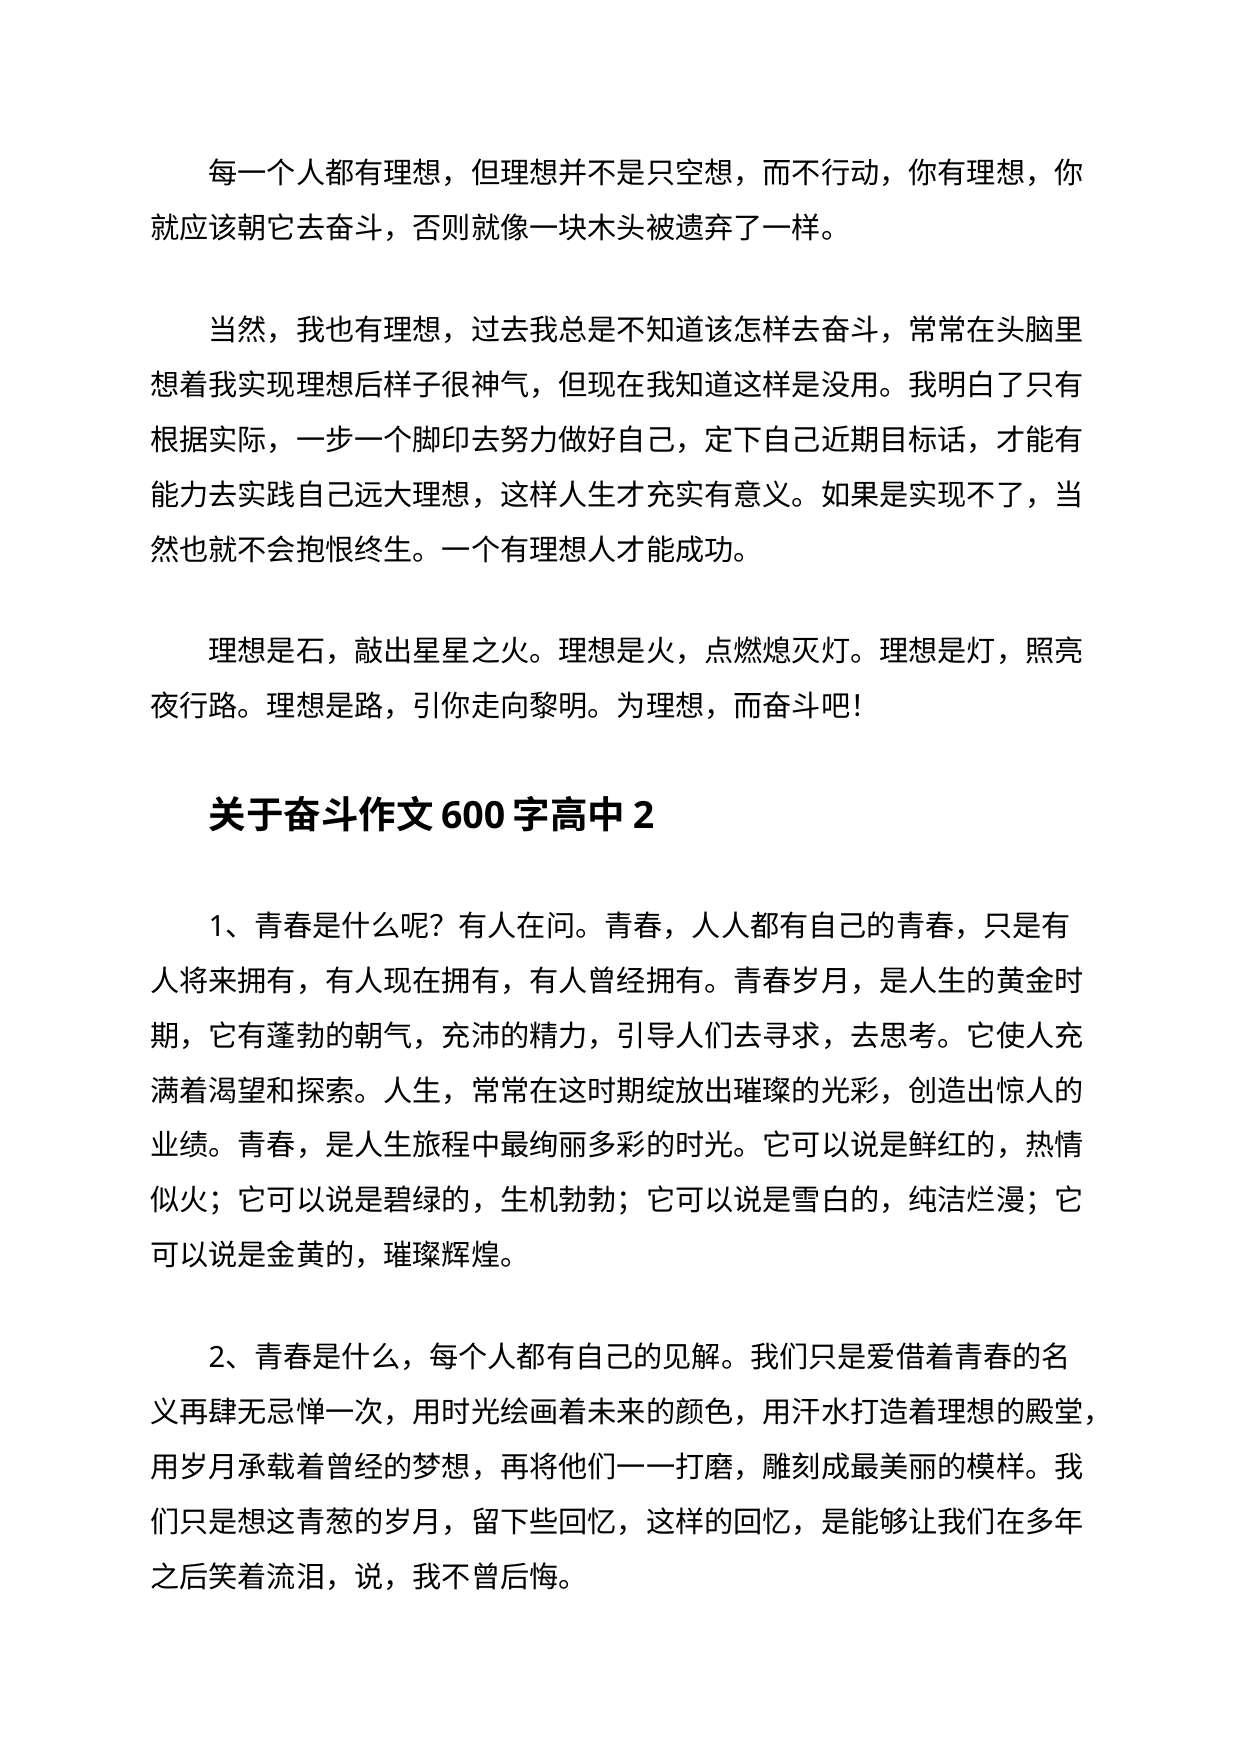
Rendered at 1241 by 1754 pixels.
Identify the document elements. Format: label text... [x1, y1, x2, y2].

text 1、青春是什么呢？有人在问。青春，人人都有自己的青春，只是有人将来拥有，有人现在拥有，有人曾经拥有。青春岁月，是人生的黄金时期，它有蓬勃的朝气，充沛的精力，引导人们去寻求，去思考。它使人充满着渴望和探索。人生，常常在这时期绽放出璀璨的光彩，创造出惊人的业绩。青春，是人生旅程中最绚丽多彩的时光。它可以说是鲜红的，热情似火；它可以说是碧绿的，生机勃勃；它可以说是雪白的，纯洁烂漫；它可以说是金黄的，璀璨辉煌。 [150, 902, 1090, 1274]
text 理想是石，敲出星星之火。理想是火，点燃熄灭灯。理想是灯，照亮夜行路。理想是路，引你走向黎明。为理想，而奋斗吧！ [150, 628, 1090, 725]
text 关于奋斗作文600字高中2 [150, 785, 1090, 839]
text 2、青春是什么，每个人都有自己的见解。我们只是爱借着青春的名义再肆无忌惮一次，用时光绘画着未来的颜色，用汗水打造着理想的殿堂，用岁月承载着曾经的梦想，再将他们一一打磨，雕刻成最美丽的模样。我们只是想这青葱的岁月，留下些回忆，这样的回忆，是能够让我们在多年之后笑着流泪，说，我不曾后悔。 [150, 1333, 1090, 1596]
text 当然，我也有理想，过去我总是不知道该怎样去奋斗，常常在头脑里想着我实现理想后样子很神气，但现在我知道这样是没用。我明白了只有根据实际，一步一个脚印去努力做好自己，定下自己近期目标话，才能有能力去实践自己远大理想，这样人生才充实有意义。如果是实现不了，当然也就不会抱恨终生。一个有理想人才能成功。 [150, 307, 1090, 568]
text 每一个人都有理想，但理想并不是只空想，而不行动，你有理想，你就应该朝它去奋斗，否则就像一块木头被遗弃了一样。 [150, 150, 1090, 247]
